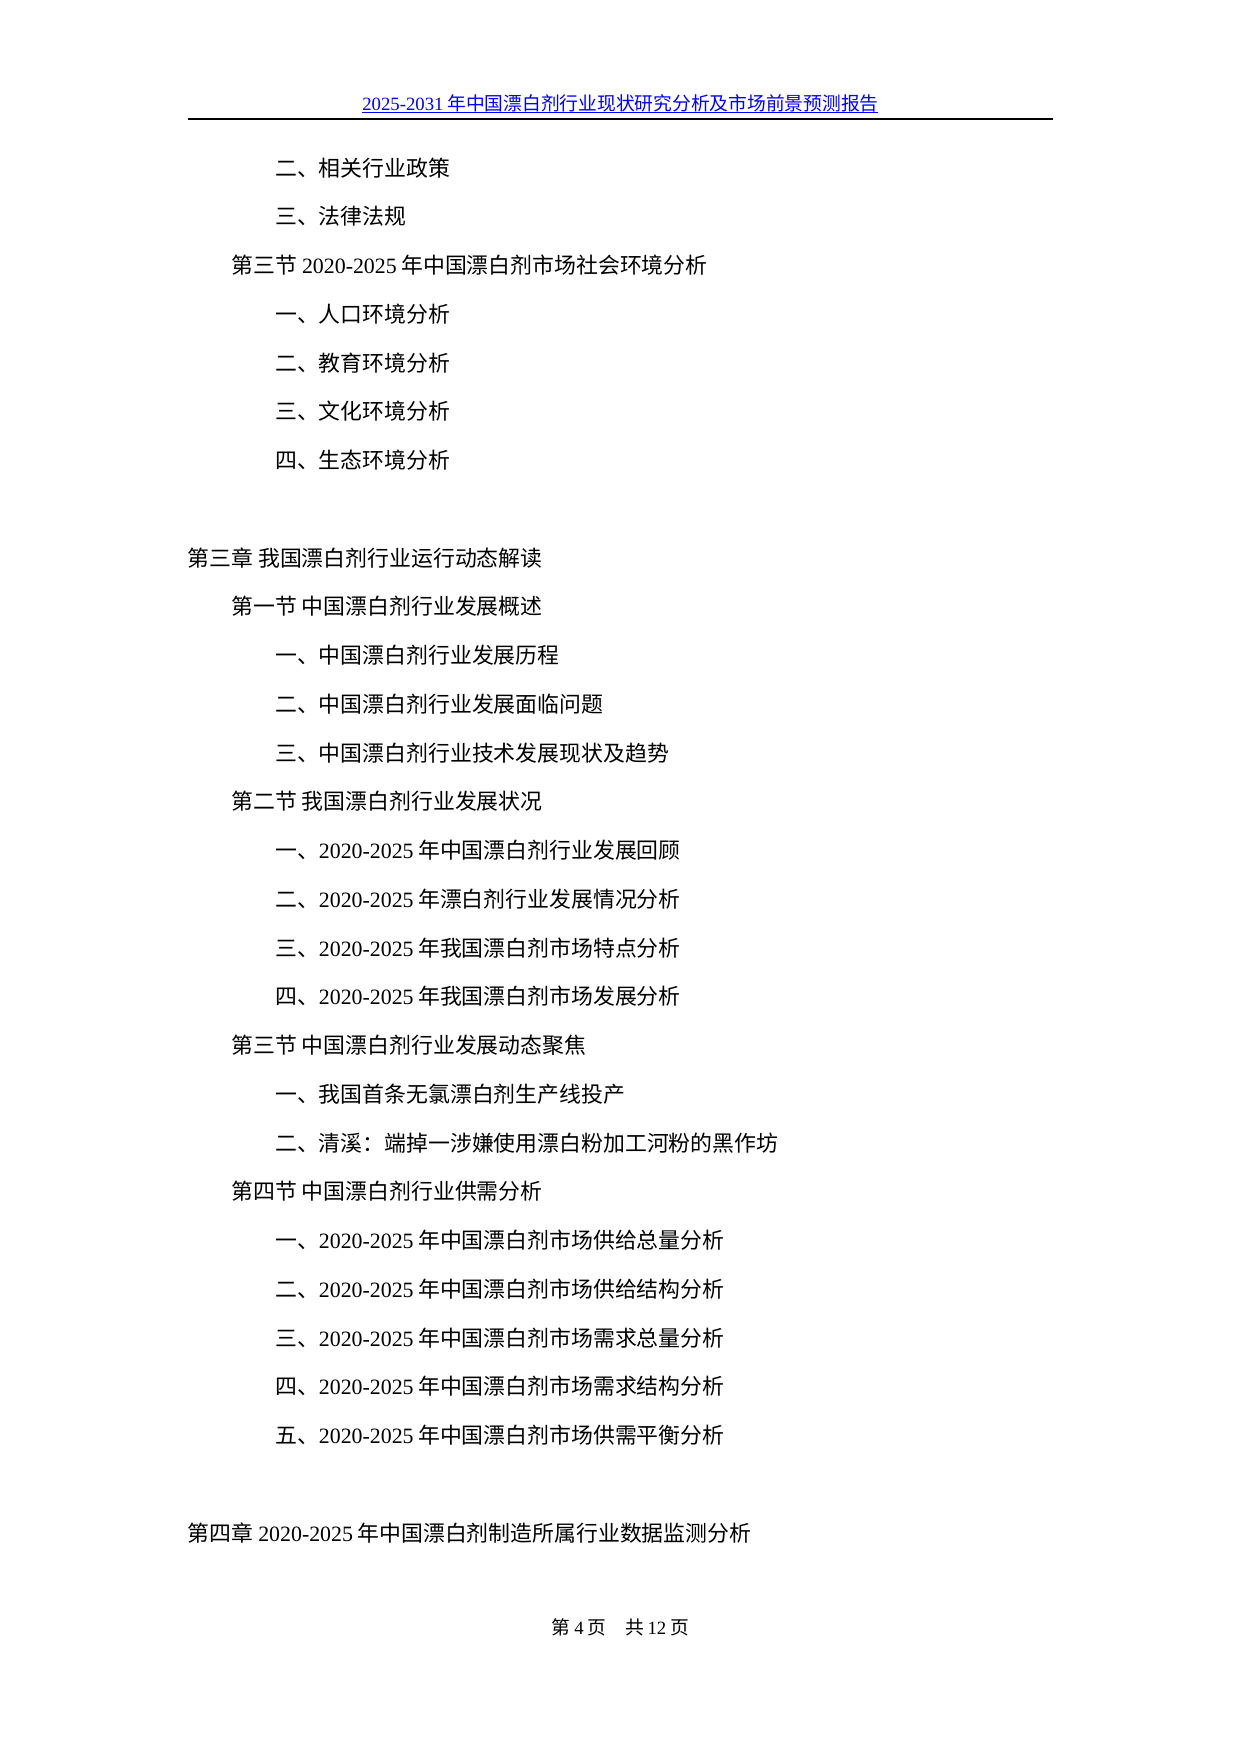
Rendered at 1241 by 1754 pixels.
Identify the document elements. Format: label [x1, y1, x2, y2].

text [187, 150, 1053, 1548]
